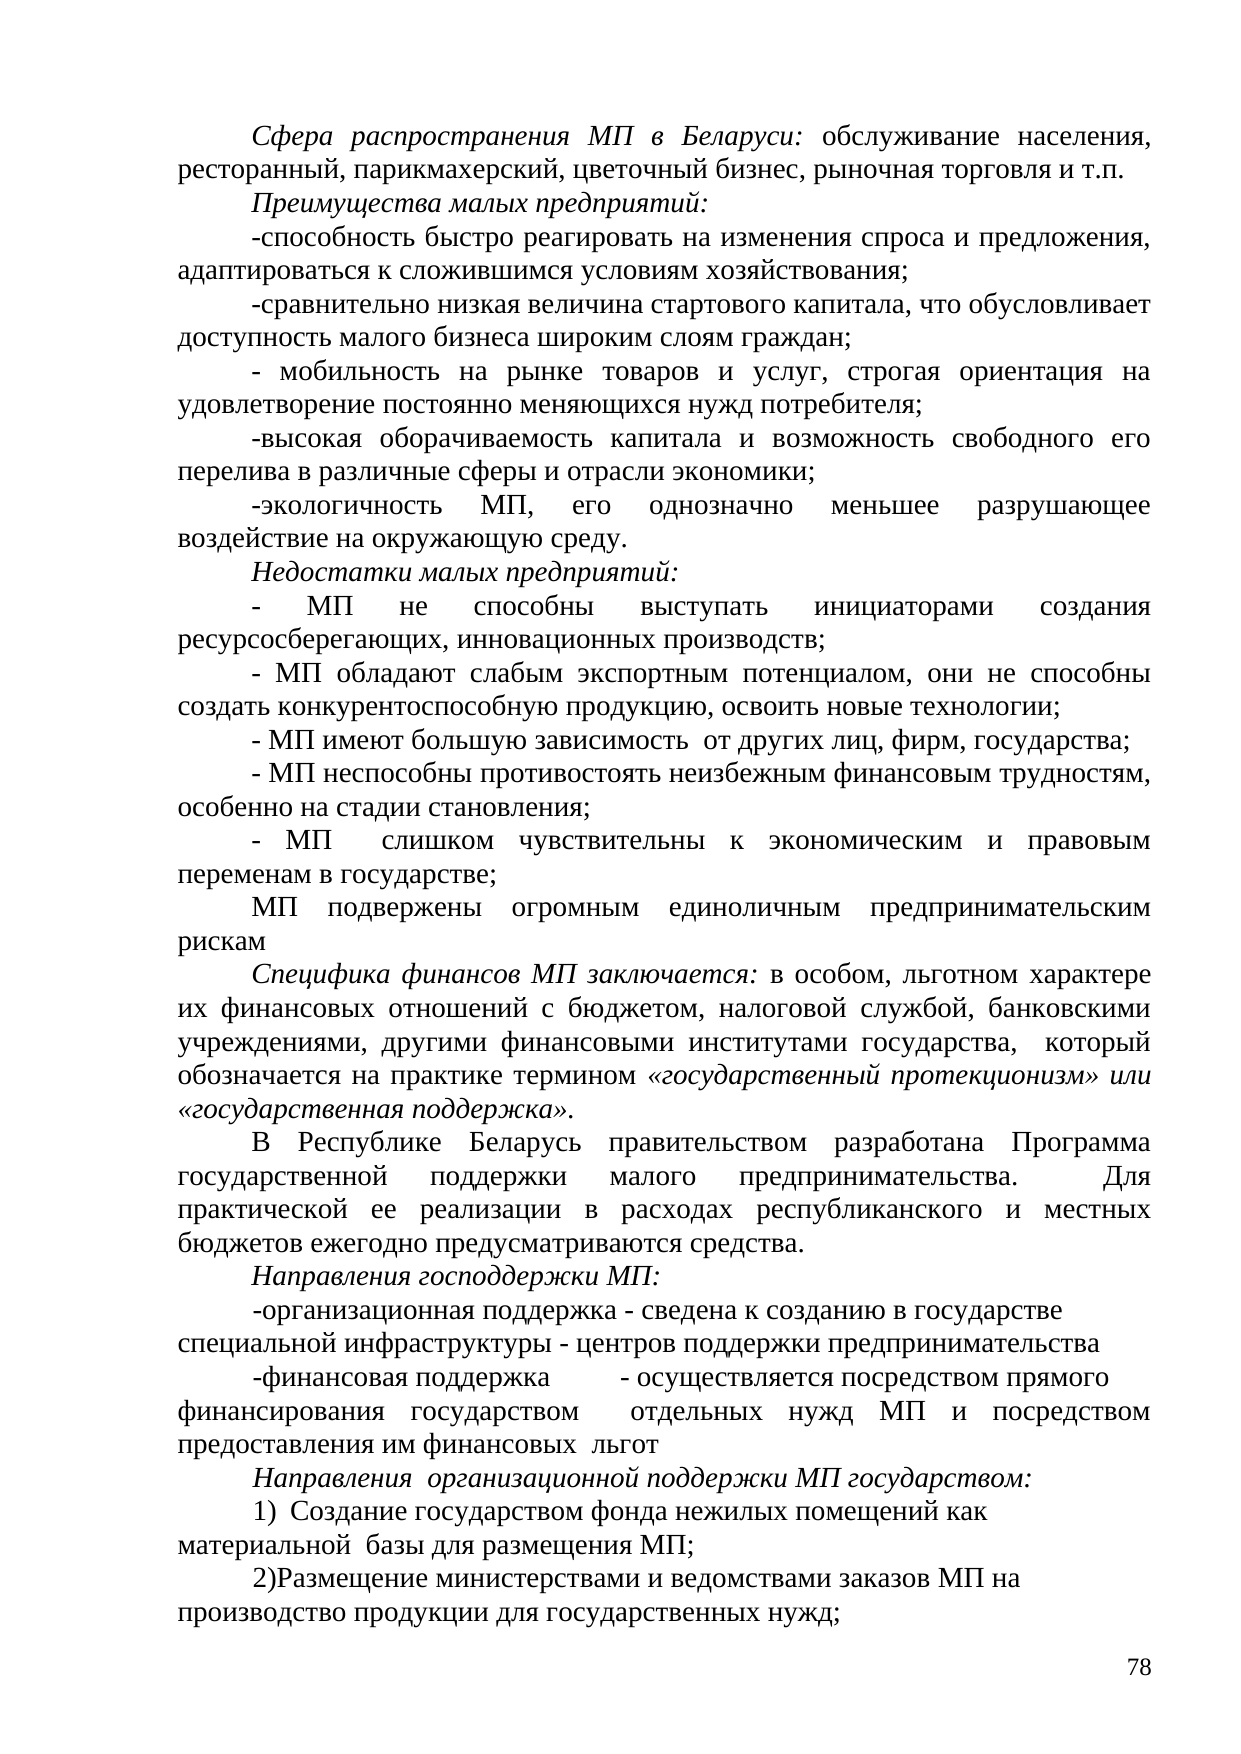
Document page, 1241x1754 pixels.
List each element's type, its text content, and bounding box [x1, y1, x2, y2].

text Специфика финансов МП заключается: в особом, льготном характере их финансовых отношений с бюджетом, налоговой службой, банковскими учреждениями, другими финансовыми институтами государства, который обозначается на практике термином «государственный протекционизм» или «государственная поддержка». [177, 957, 1152, 1124]
text -экологичность МП, его однозначно меньшее разрушающее воздействие на окружающую среду. [177, 487, 1152, 554]
text - МП неспособны противостоять неизбежным финансовым трудностям, особенно на стадии становления; [177, 755, 1152, 822]
text - МП обладают слабым экспортным потенциалом, они не способны создать конкурентоспособную продукцию, освоить новые технологии; [177, 655, 1152, 722]
text производство продукции для государственных нужд; [177, 1594, 1152, 1627]
text - МП слишком чувствительны к экономическим и правовым переменам в государстве; [177, 822, 1152, 889]
text материальной базы для размещения МП; [177, 1527, 1152, 1560]
text -финансовая поддержка - осуществляется посредством прямого [252, 1359, 1152, 1393]
text Преимущества малых предприятий: [177, 185, 1152, 219]
text 2)Размещение министерствами и ведомствами заказов МП на [252, 1560, 1152, 1594]
text Недостатки малых предприятий: [177, 554, 1152, 588]
text В Республике Беларусь правительством разработана Программа государственной поддержки малого предпринимательства. Для практической ее реализации в расходах республиканского и местных бюджетов ежегодно предусматриваются средства. [177, 1124, 1152, 1258]
text специальной инфраструктуры - центров поддержки предпринимательства [177, 1326, 1152, 1359]
text Направления господдержки МП: [177, 1258, 1152, 1292]
text -способность быстро реагировать на изменения спроса и предложения, адаптироваться к сложившимся условиям хозяйствования; [177, 219, 1152, 286]
text - МП имеют большую зависимость от других лиц, фирм, государства; [177, 722, 1152, 755]
text -сравнительно низкая величина стартового капитала, что обусловливает доступность малого бизнеса широким слоям граждан; [177, 286, 1152, 353]
text - мобильность на рынке товаров и услуг, строгая ориентация на удовлетворение постоянно меняющихся нужд потребителя; [177, 353, 1152, 420]
text финансирования государством отдельных нужд МП и посредством предоставления им финансовых льгот [177, 1393, 1152, 1460]
text -высокая оборачиваемость капитала и возможность свободного его перелива в различные сферы и отрасли экономики; [177, 420, 1152, 487]
text Направления организационной поддержки МП государством: [252, 1460, 1152, 1493]
text МП подвержены огромным единоличным предпринимательским рискам [177, 889, 1152, 957]
text -организационная поддержка - сведена к созданию в государстве [252, 1292, 1152, 1326]
text - МП не способны выступать инициаторами создания ресурсосберегающих, инновационных производств; [177, 588, 1152, 655]
list Создание государством фонда нежилых помещений как [252, 1493, 1152, 1527]
text Сфера распространения МП в Беларуси: обслуживание населения, ресторанный, парикмахерский, цветочный бизнес, рыночная торговля и т.п. [177, 118, 1152, 185]
